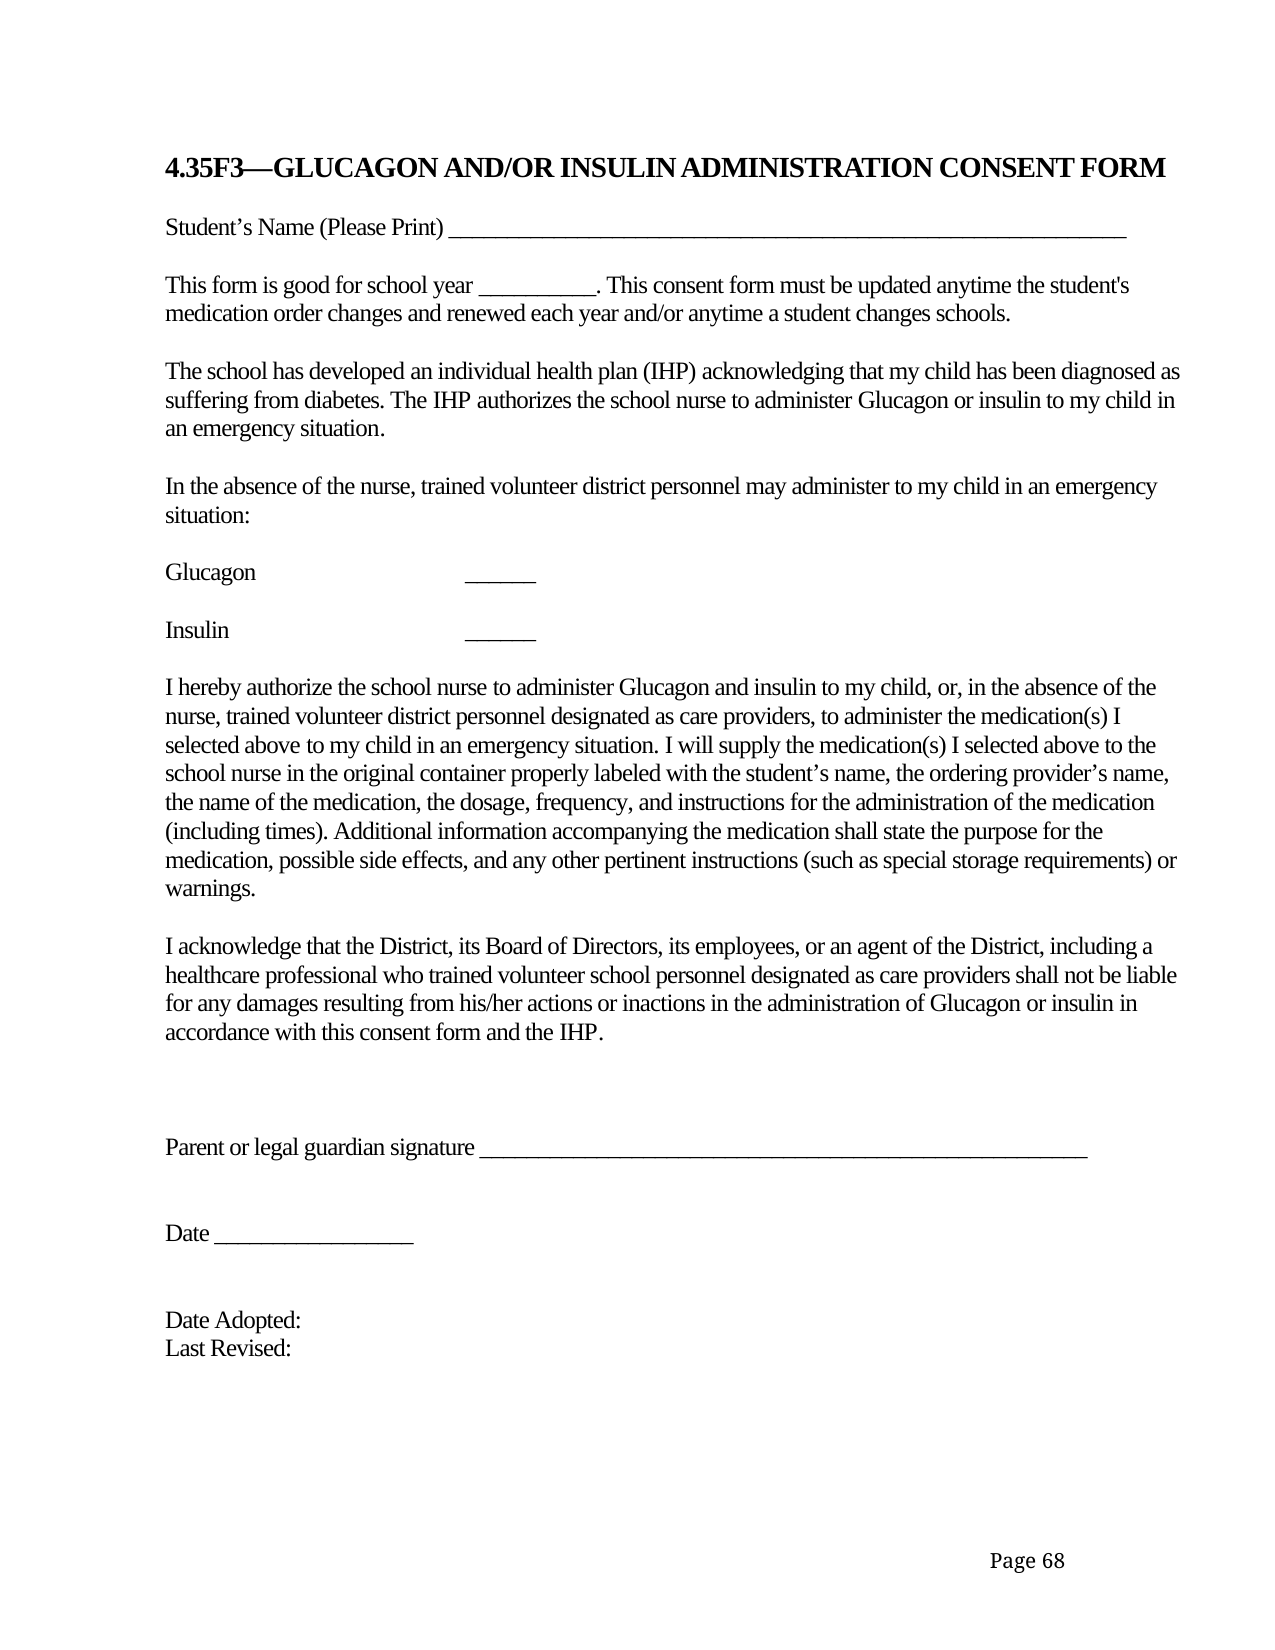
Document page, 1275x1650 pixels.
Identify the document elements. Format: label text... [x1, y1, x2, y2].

text Glucagon ______ [165, 557, 1196, 586]
text I hereby authorize the school nurse to administer Glucagon and insulin to my child, or, in the absence of the nurse, trained volunteer district personnel designated as care providers, to administer the medication(s) I selected above to my child in an emergency situation. I will supply the medication(s) I selected above to the school nurse in the original container properly labeled with the student’s name, the ordering provider’s name, the name of the medication, the dosage, frequency, and instructions for the administration of the medication (including times). Additional information accompanying the medication shall state the purpose for the medication, possible side effects, and any other pertinent instructions (such as special storage requirements) or warnings. [165, 672, 1196, 902]
text I acknowledge that the District, its Board of Directors, its employees, or an agent of the District, including a healthcare professional who trained volunteer school personnel designated as care providers shall not be liable for any damages resulting from his/her actions or inactions in the administration of Glucagon or insulin in accordance with this consent form and the IHP. [165, 931, 1196, 1046]
text Parent or legal guardian signature ____________________________________________________ [165, 1132, 1196, 1161]
text Date _________________ [165, 1218, 1196, 1247]
text The school has developed an individual health plan (IHP) acknowledging that my child has been diagnosed as suffering from diabetes. The IHP authorizes the school nurse to administer Glucagon or insulin to my child in an emergency situation. [165, 356, 1196, 442]
text Last Revised: [165, 1333, 1196, 1362]
text This form is good for school year __________. This consent form must be updated anytime the student's medication order changes and renewed each year and/or anytime a student changes schools. [165, 270, 1196, 327]
text Date Adopted: [165, 1305, 1196, 1333]
text Student’s Name (Please Print) __________________________________________________________ [165, 212, 1196, 241]
text In the absence of the nurse, trained volunteer district personnel may administer to my child in an emergency situation: [165, 471, 1196, 528]
text Insulin ______ [165, 615, 1196, 643]
text 4.35F3—Glucagon AND/OR INSULIN ADMINISTRATION CONSENT FORM [165, 150, 1195, 183]
